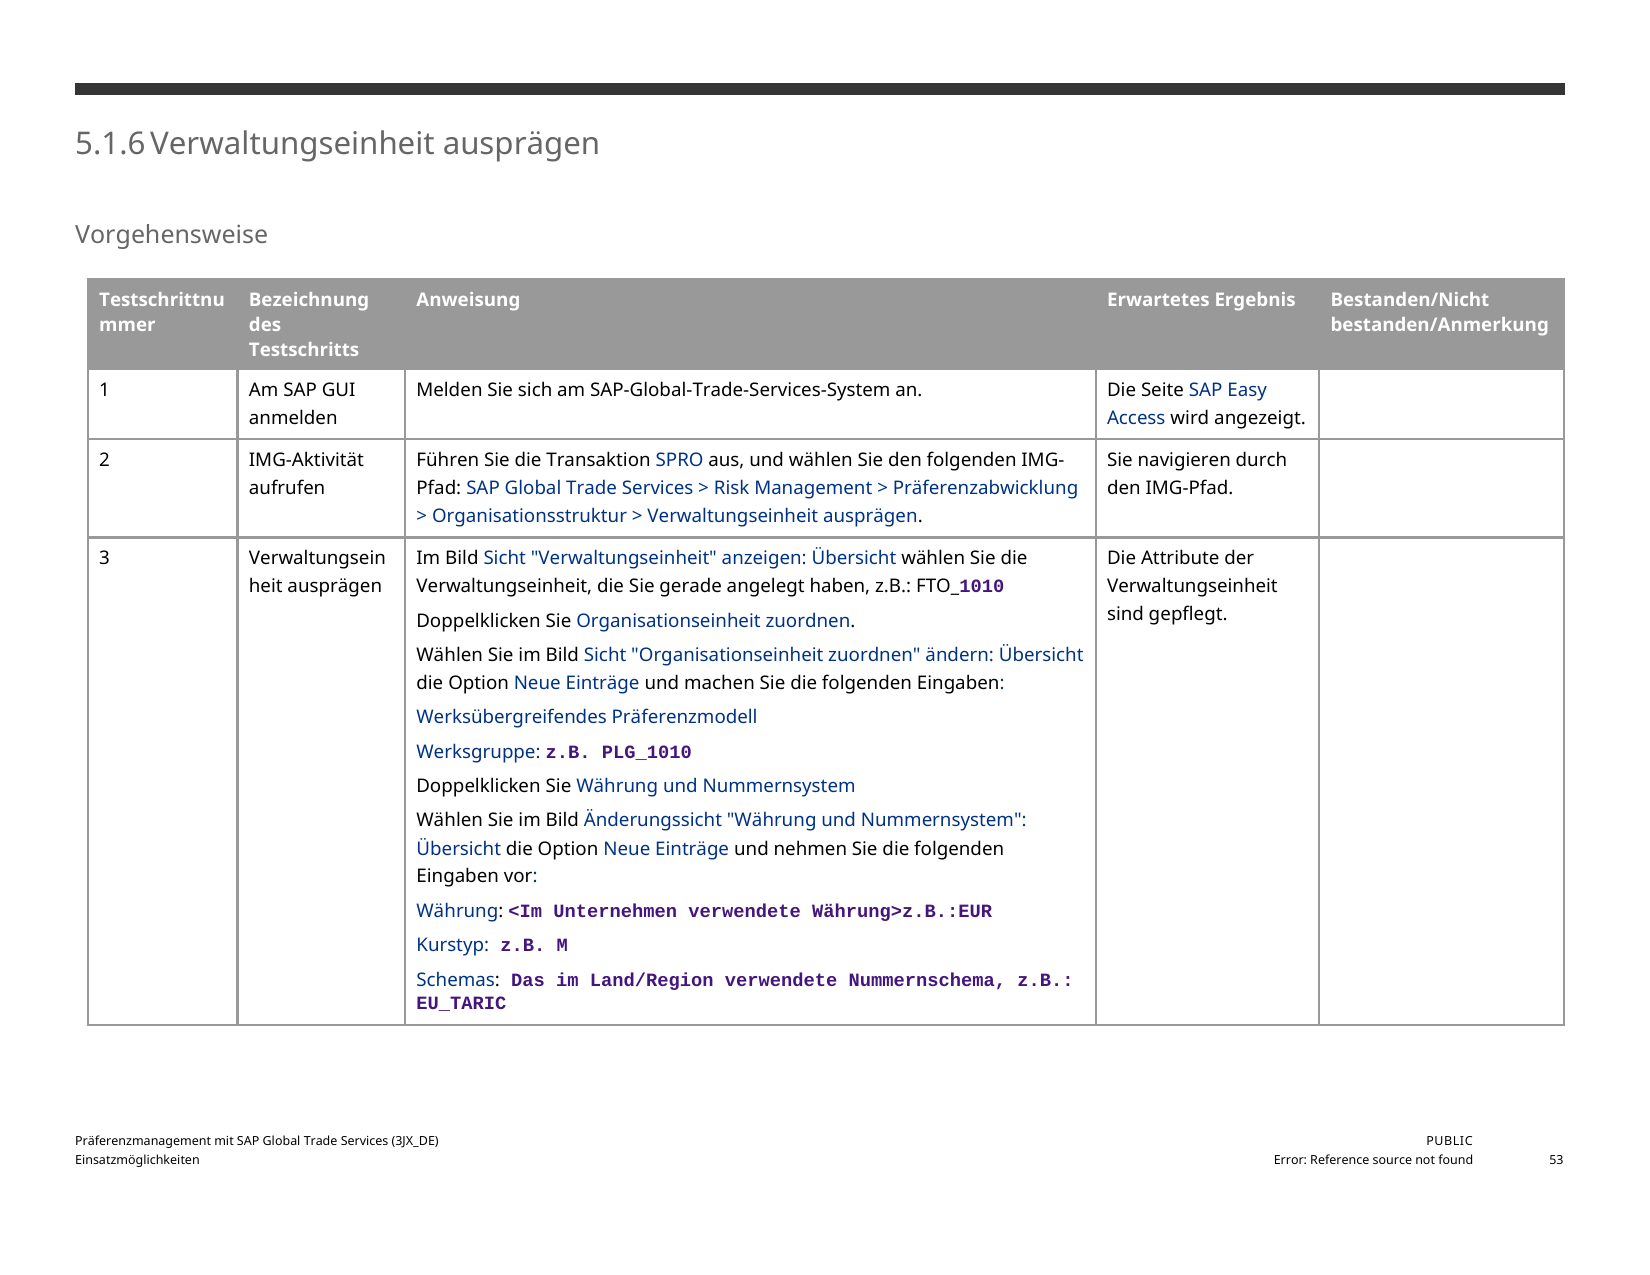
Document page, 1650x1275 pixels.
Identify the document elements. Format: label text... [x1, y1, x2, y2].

table_cell Die Seite SAP Easy Access wird angezeigt. [1097, 370, 1318, 438]
table_cell Am SAP GUI anmelden [239, 370, 404, 438]
table_cell 1 [89, 370, 236, 438]
table_cell Führen Sie die Transaktion SPRO aus, und wählen Sie den folgenden IMG-Pfad: SAP Global Trade Services > Risk Management > Präferenzabwicklung > Organisationsstruktur > Verwaltungseinheit ausprägen. [406, 440, 1095, 536]
table_cell Verwaltungseinheit ausprägen [239, 539, 404, 1023]
table_cell IMG-Aktivität aufrufen [239, 440, 404, 536]
table_cell Die Attribute der Verwaltungseinheit sind gepflegt. [1097, 539, 1318, 1023]
title Vorgehensweise [75, 220, 1565, 249]
table_header Anweisung [406, 280, 1095, 368]
subtitle Verwaltungseinheit ausprägen [75, 124, 1565, 162]
table_cell [1320, 370, 1563, 438]
table_header Testschrittnummer [89, 280, 236, 368]
table_header Bestanden/Nicht bestanden/Anmerkung [1320, 280, 1563, 368]
table_cell 2 [89, 440, 236, 536]
table_header Bezeichnung des Testschritts [239, 280, 404, 368]
table_cell Melden Sie sich am SAP-Global-Trade-Services-System an. [406, 370, 1095, 438]
table_cell [1320, 539, 1563, 1023]
table_cell [1320, 440, 1563, 536]
table_header Erwartetes Ergebnis [1097, 280, 1318, 368]
table_cell Sie navigieren durch den IMG-Pfad. [1097, 440, 1318, 536]
table_cell Im Bild Sicht "Verwaltungseinheit" anzeigen: Übersicht wählen Sie die Verwaltungseinheit, die Sie gerade angelegt haben, z.B.: FTO_1010 Doppelklicken Sie Organisationseinheit zuordnen. Wählen Sie im Bild Sicht "Organisationseinheit zuordnen" ändern: Übersicht die Option Neue Einträge und machen Sie die folgenden Eingaben: Werksübergreifendes Präferenzmodell Werksgruppe: z.B. PLG_1010 Doppelklicken Sie Währung und Nummernsystem Wählen Sie im Bild Änderungssicht "Währung und Nummernsystem": Übersicht die Option Neue Einträge und nehmen Sie die folgenden Eingaben vor: Währung: <Im Unternehmen verwendete Währung>z.B.:EUR Kurstyp: z.B. M Schemas: Das im Land/Region verwendete Nummernschema, z.B.: EU_TARIC [406, 539, 1095, 1023]
table_cell 3 [89, 539, 236, 1023]
